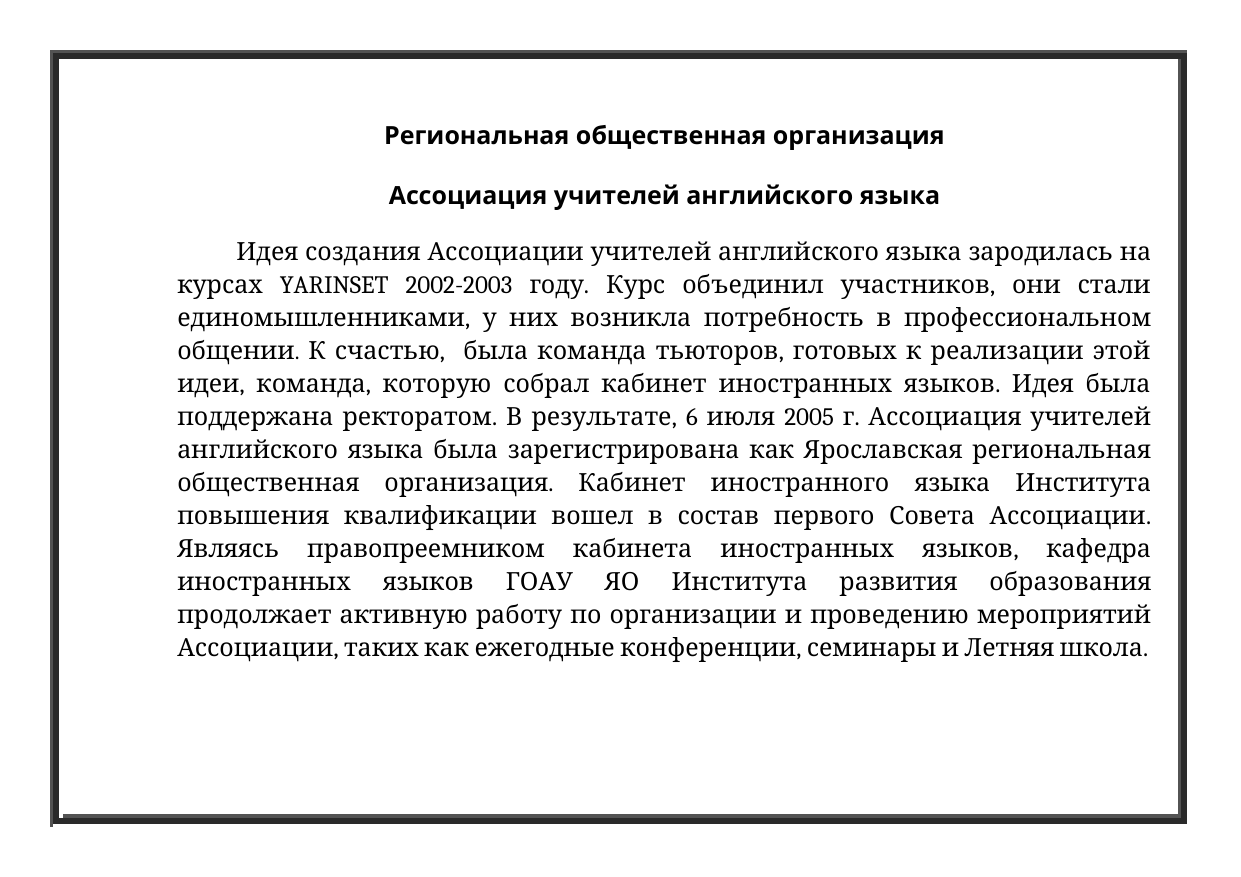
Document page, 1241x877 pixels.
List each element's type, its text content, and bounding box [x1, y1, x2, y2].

text Ассоциация учителей английского языка [177, 178, 1152, 212]
text Идея создания Ассоциации учителей английского языка зародилась на курсах YARINSET 2002-2003 году. Курс объединил участников, они стали единомышленниками, у них возникла потребность в профессиональном общении. К счастью, была команда тьюторов, готовых к реализации этой идеи, команда, которую собрал кабинет иностранных языков. Идея была поддержана ректоратом. В результате, 6 июля 2005 г. Ассоциация учителей английского языка была зарегистрирована как Ярославская региональная общественная организация. Кабинет иностранного языка Института повышения квалификации вошел в состав первого Совета Ассоциации. Являясь правопреемником кабинета иностранных языков, кафедра иностранных языков ГОАУ ЯО Института развития образования продолжает активную работу по организации и проведению мероприятий Ассоциации, таких как ежегодные конференции, семинары и Летняя школа. [177, 238, 1152, 663]
text Региональная общественная организация [177, 118, 1152, 152]
